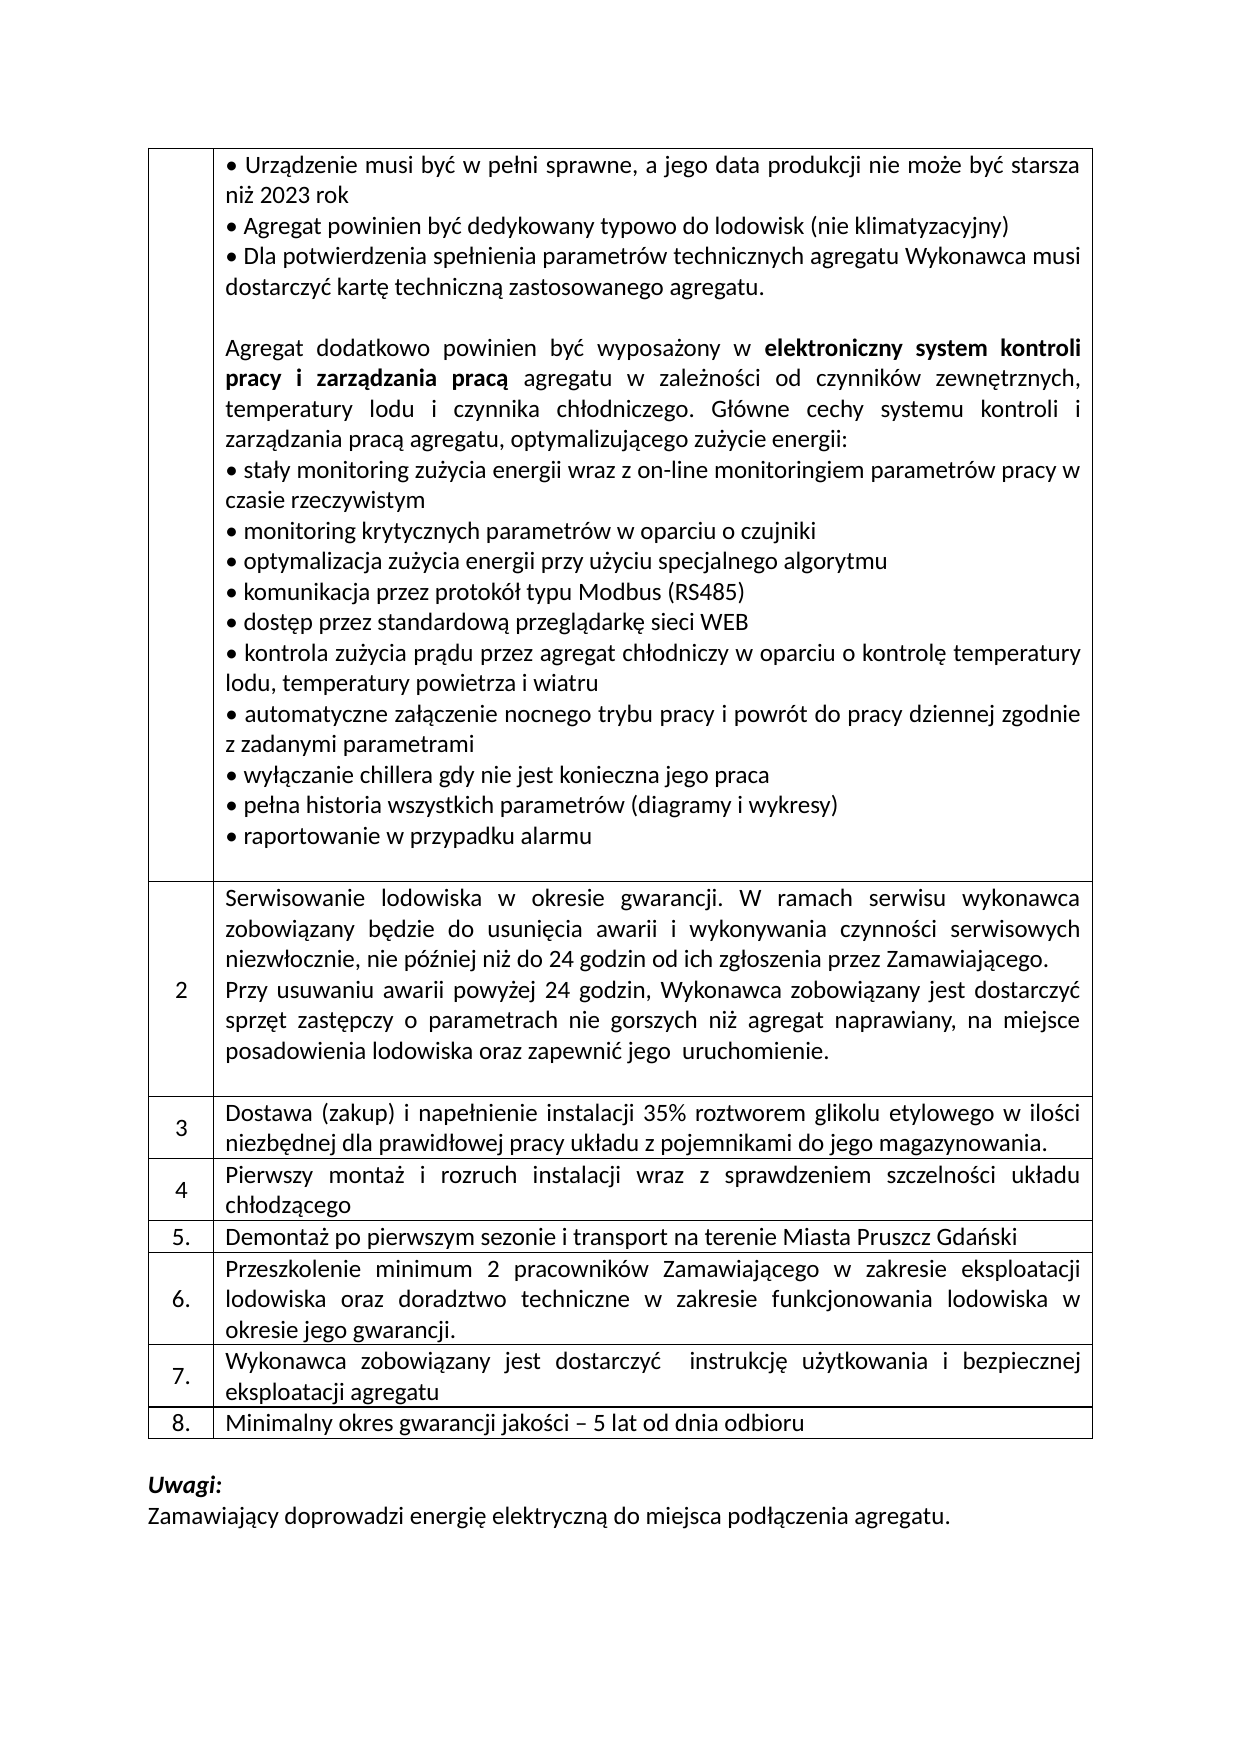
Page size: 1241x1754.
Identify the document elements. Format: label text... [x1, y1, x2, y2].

table_cell 5. [149, 1221, 213, 1252]
table_cell 6. [149, 1253, 213, 1344]
table_cell 1 [149, 149, 213, 881]
table_cell 2 [149, 882, 213, 1096]
table_cell 8. [149, 1408, 213, 1438]
table_cell Wykonawca zobowiązany jest dostarczyć instrukcję użytkowania i bezpiecznej eksploatacji agregatu [214, 1345, 1092, 1406]
table_cell Pierwszy montaż i rozruch instalacji wraz z sprawdzeniem szczelności układu chłodzącego [214, 1159, 1092, 1220]
table_cell Przeszkolenie minimum 2 pracowników Zamawiającego w zakresie eksploatacji lodowiska oraz doradztwo techniczne w zakresie funkcjonowania lodowiska w okresie jego gwarancji. [214, 1253, 1092, 1344]
table_cell Dostawa (zakup) i napełnienie instalacji 35% roztworem glikolu etylowego w ilości niezbędnej dla prawidłowej pracy układu z pojemnikami do jego magazynowania. [214, 1097, 1092, 1158]
table_cell 3 [149, 1097, 213, 1158]
table_cell Serwisowanie lodowiska w okresie gwarancji. W ramach serwisu wykonawca zobowiązany będzie do usunięcia awarii i wykonywania czynności serwisowych niezwłocznie, nie później niż do 24 godzin od ich zgłoszenia przez Zamawiającego. Przy usuwaniu awarii powyżej 24 godzin, Wykonawca zobowiązany jest dostarczyć sprzęt zastępczy o parametrach nie gorszych niż agregat naprawiany, na miejsce posadowienia lodowiska oraz zapewnić jego uruchomienie. [214, 882, 1092, 1096]
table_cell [214, 149, 1092, 881]
text Uwagi: [148, 1469, 1092, 1500]
text Zamawiający doprowadzi energię elektryczną do miejsca podłączenia agregatu. [148, 1500, 1092, 1531]
table_cell Demontaż po pierwszym sezonie i transport na terenie Miasta Pruszcz Gdański [214, 1221, 1092, 1252]
table_cell 7. [149, 1345, 213, 1406]
table_cell 4 [149, 1159, 213, 1220]
table_cell Minimalny okres gwarancji jakości – 5 lat od dnia odbioru [214, 1408, 1092, 1438]
